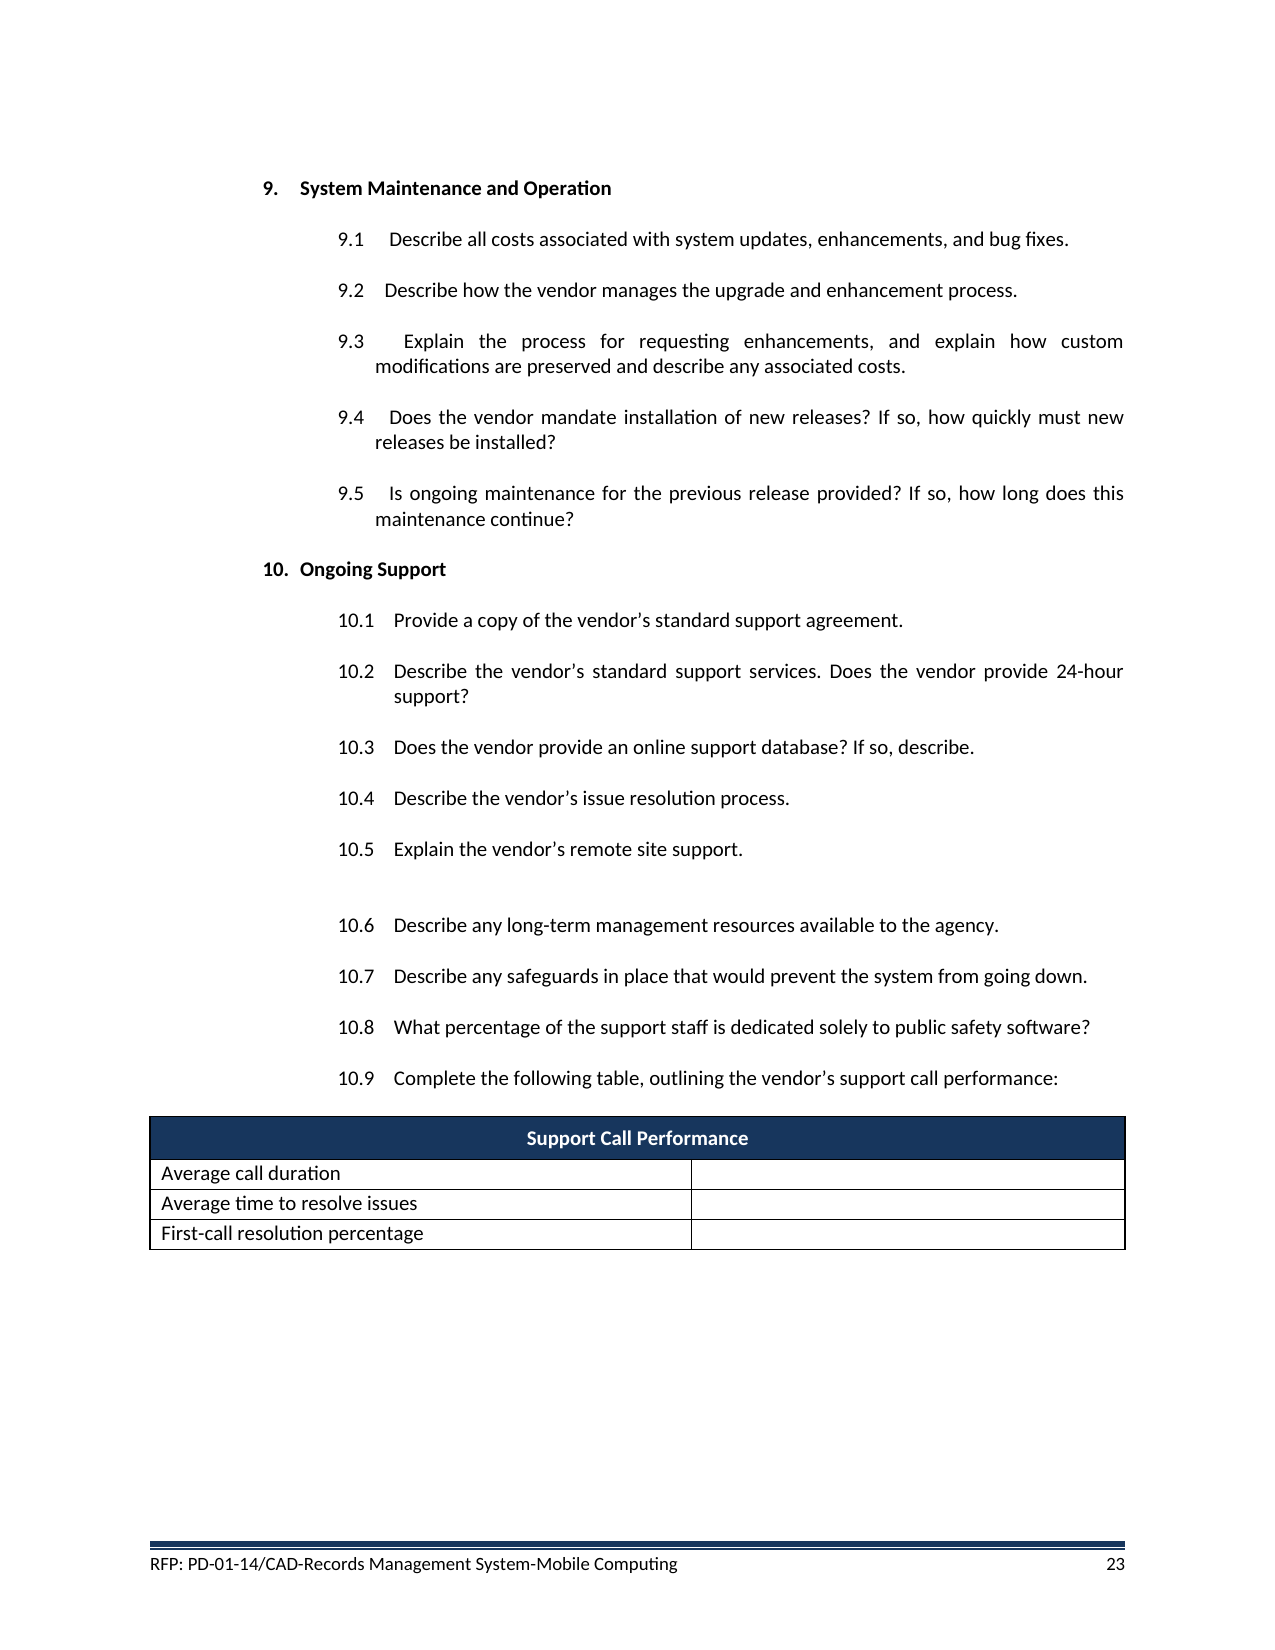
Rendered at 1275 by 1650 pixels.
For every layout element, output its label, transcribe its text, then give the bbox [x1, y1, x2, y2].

list Describe any long-term management resources available to the agency. [337, 912, 1125, 938]
list Does the vendor mandate installation of new releases? If so, how quickly must new releases be installed? [337, 404, 1125, 455]
table_cell [692, 1220, 1124, 1249]
list Complete the following table, outlining the vendor’s support call performance: [337, 1065, 1125, 1090]
table_cell [692, 1160, 1124, 1189]
list Provide a copy of the vendor’s standard support agreement. [337, 607, 1125, 633]
list Describe any safeguards in place that would prevent the system from going down. [337, 963, 1125, 989]
table_cell [692, 1190, 1124, 1219]
table_header Support Call Performance [151, 1117, 1124, 1159]
list Does the vendor provide an online support database? If so, describe. [337, 734, 1125, 760]
table_cell Average time to resolve issues [151, 1190, 691, 1219]
table_cell First-call resolution percentage [151, 1220, 691, 1249]
list Explain the process for requesting enhancements, and explain how custom modifications are preserved and describe any associated costs. [337, 328, 1125, 379]
list What percentage of the support staff is dedicated solely to public safety software? [337, 1014, 1125, 1039]
list Is ongoing maintenance for the previous release provided? If so, how long does this maintenance continue? [337, 480, 1125, 531]
list Explain the vendor’s remote site support. [337, 836, 1125, 862]
list Describe all costs associated with system updates, enhancements, and bug fixes. [337, 226, 1125, 252]
subtitle Ongoing Support [262, 557, 1125, 582]
list Describe the vendor’s issue resolution process. [337, 785, 1125, 811]
subtitle System Maintenance and Operation [262, 175, 1125, 201]
list Describe the vendor’s standard support services. Does the vendor provide 24-hour support? [337, 658, 1125, 709]
table_cell Average call duration [151, 1160, 691, 1189]
list Describe how the vendor manages the upgrade and enhancement process. [337, 277, 1125, 302]
